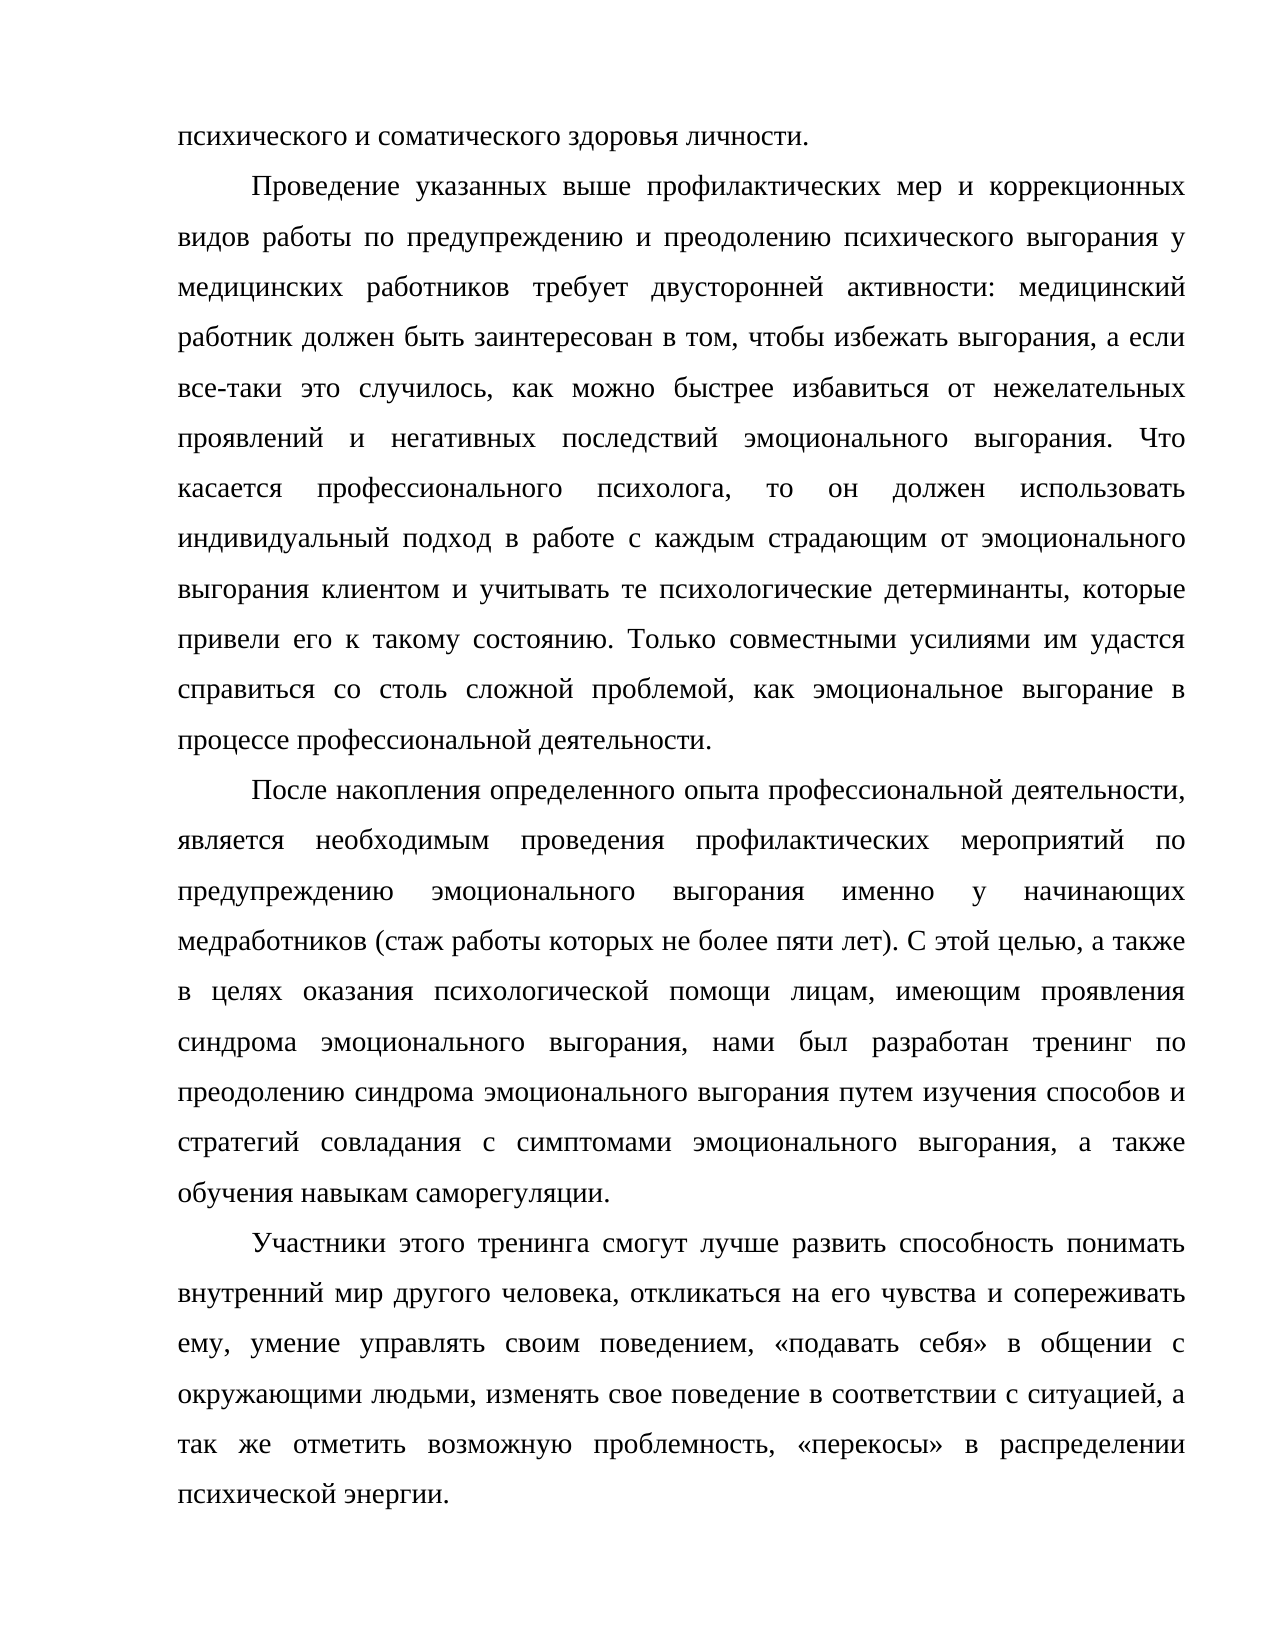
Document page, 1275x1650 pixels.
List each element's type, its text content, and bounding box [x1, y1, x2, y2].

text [177, 118, 1186, 152]
text Участники этого тренинга смогут лучше развить способность понимать внутренний мир другого человека, откликаться на его чувства и сопереживать ему, умение управлять своим поведением, «подавать себя» в общении с окружающими людьми, изменять свое поведение в соответствии с ситуацией, а так же отметить возможную проблемность, «перекосы» в распределении психической энергии. [177, 1225, 1186, 1510]
text Проведение указанных выше профилактических мер и коррекционных видов работы по предупреждению и преодолению психического выгорания у медицинских работников требует двусторонней активности: медицинский работник должен быть заинтересован в том, чтобы избежать выгорания, а если все-таки это случилось, как можно быстрее избавиться от нежелательных проявлений и негативных последствий эмоционального выгорания. Что касается профессионального психолога, то он должен использовать индивидуальный подход в работе с каждым страдающим от эмоционального выгорания клиентом и учитывать те психологические детерминанты, которые привели его к такому состоянию. Только совместными усилиями им удастся справиться со столь сложной проблемой, как эмоциональное выгорание в процессе профессиональной деятельности. [177, 168, 1186, 755]
text После накопления определенного опыта профессиональной деятельности, является необходимым проведения профилактических мероприятий по предупреждению эмоционального выгорания именно у начинающих медработников (стаж работы которых не более пяти лет). С этой целью, а также в целях оказания психологической помощи лицам, имеющим проявления синдрома эмоционального выгорания, нами был разработан тренинг по преодолению синдрома эмоционального выгорания путем изучения способов и стратегий совладания с симптомами эмоционального выгорания, а также обучения навыкам саморегуляции. [177, 772, 1186, 1208]
